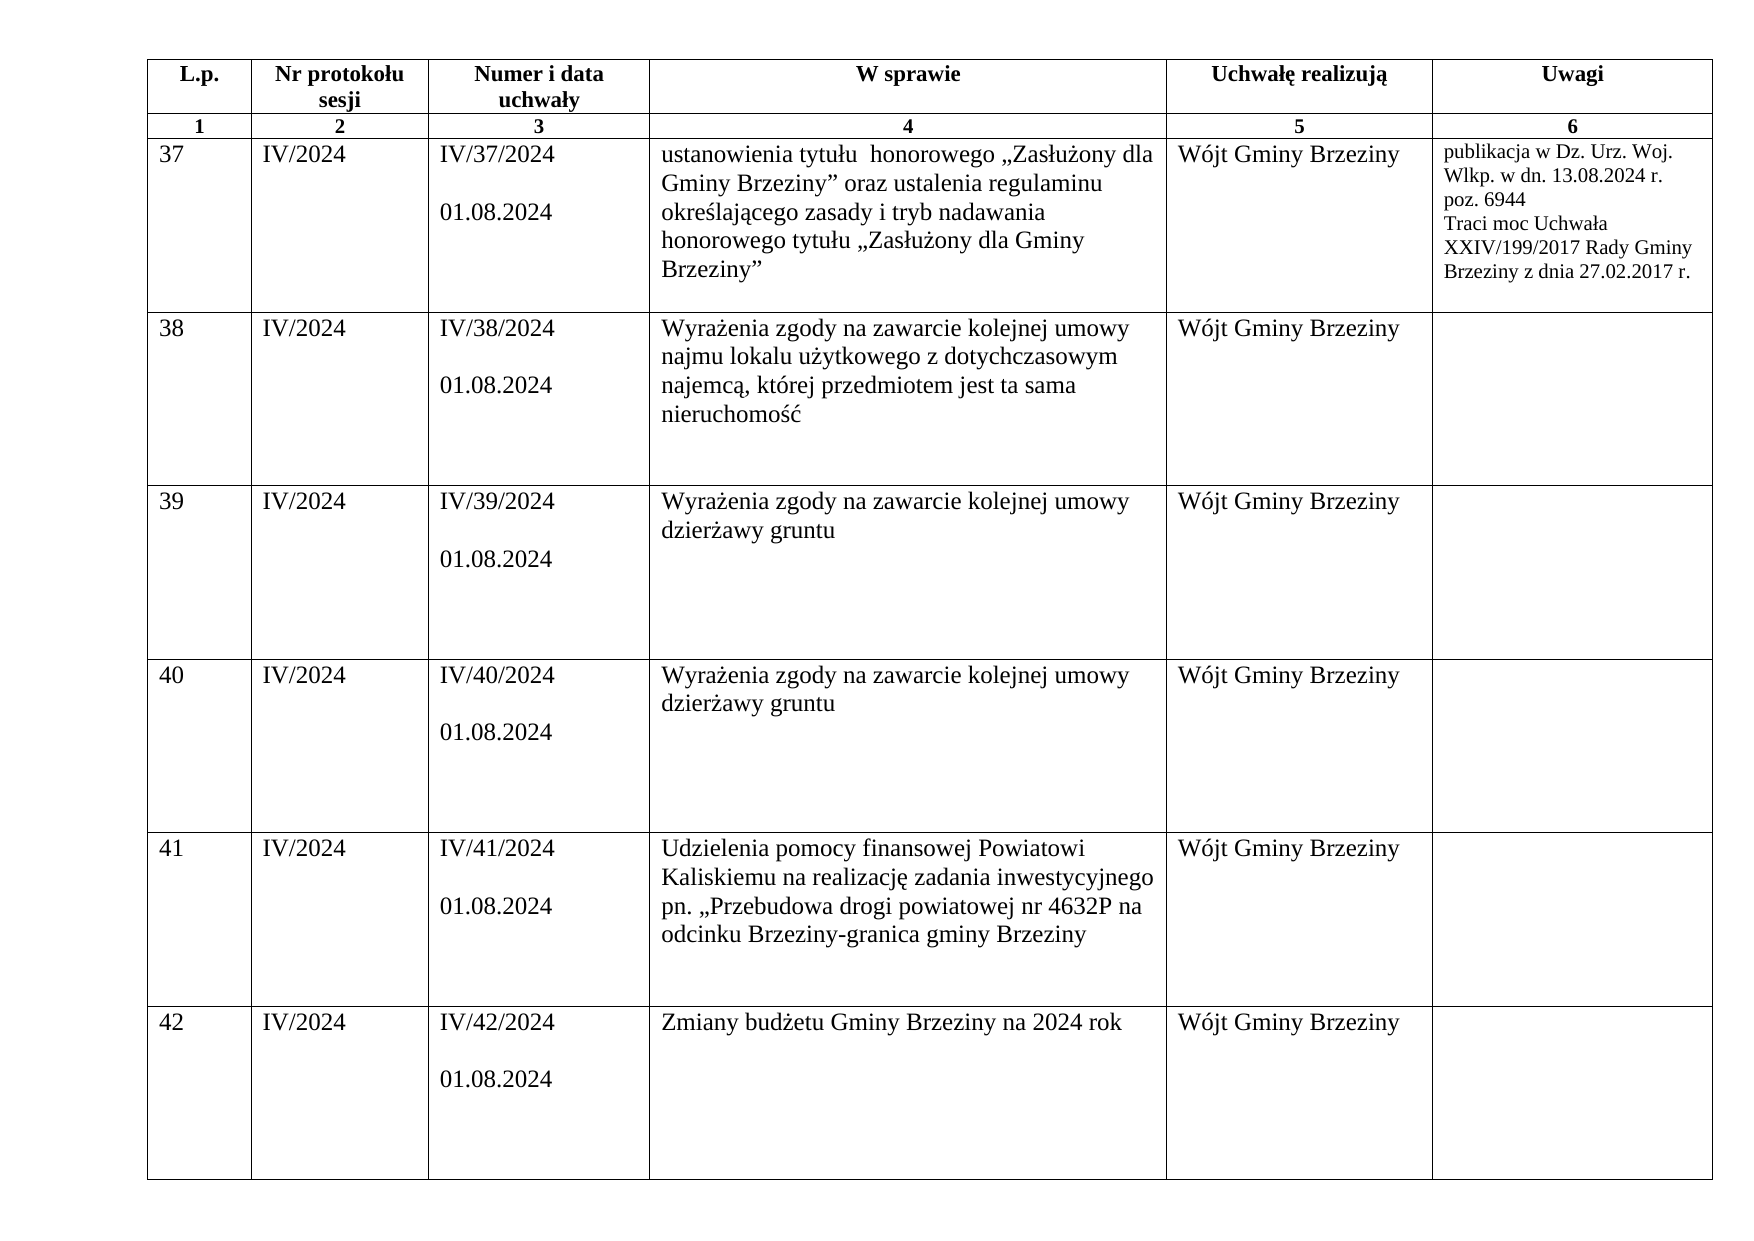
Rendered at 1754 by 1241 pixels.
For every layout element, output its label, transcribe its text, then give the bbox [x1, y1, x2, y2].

table_cell IV/2024 [252, 486, 428, 659]
table_cell [1433, 1007, 1712, 1179]
table_cell Uchwałę realizują [1167, 60, 1432, 113]
table_cell [1433, 486, 1712, 659]
table_cell Zmiany budżetu Gminy Brzeziny na 2024 rok [650, 1007, 1166, 1179]
table_cell 37 [148, 139, 251, 312]
table_cell 42 [148, 1007, 251, 1179]
table_cell Wójt Gminy Brzeziny [1167, 1007, 1432, 1179]
table_cell 6 [1433, 114, 1712, 138]
table_cell IV/37/2024 01.08.2024 [429, 139, 649, 312]
table_cell Uwagi [1433, 60, 1712, 113]
table_cell 1 [148, 114, 251, 138]
table_cell Udzielenia pomocy finansowej Powiatowi Kaliskiemu na realizację zadania inwestycyjnego pn. „Przebudowa drogi powiatowej nr 4632P na odcinku Brzeziny-granica gminy Brzeziny [650, 833, 1166, 1006]
table_cell 4 [650, 114, 1166, 138]
table_cell Wójt Gminy Brzeziny [1167, 833, 1432, 1006]
table_cell Wójt Gminy Brzeziny [1167, 486, 1432, 659]
table_cell 40 [148, 660, 251, 832]
table_cell IV/42/2024 01.08.2024 [429, 1007, 649, 1179]
table_cell Numer i data uchwały [429, 60, 649, 113]
table_cell 3 [429, 114, 649, 138]
table_cell Wójt Gminy Brzeziny [1167, 313, 1432, 485]
table_cell IV/2024 [252, 313, 428, 485]
table_cell Wyrażenia zgody na zawarcie kolejnej umowy dzierżawy gruntu [650, 660, 1166, 832]
table_cell ustanowienia tytułu honorowego „Zasłużony dla Gminy Brzeziny” oraz ustalenia regulaminu określającego zasady i tryb nadawania honorowego tytułu „Zasłużony dla Gminy Brzeziny” [650, 139, 1166, 312]
table_cell 2 [252, 114, 428, 138]
table_cell Wyrażenia zgody na zawarcie kolejnej umowy najmu lokalu użytkowego z dotychczasowym najemcą, której przedmiotem jest ta sama nieruchomość [650, 313, 1166, 485]
table_cell [1433, 660, 1712, 832]
table_cell IV/41/2024 01.08.2024 [429, 833, 649, 1006]
table_cell 39 [148, 486, 251, 659]
table_cell 41 [148, 833, 251, 1006]
table_cell publikacja w Dz. Urz. Woj. Wlkp. w dn. 13.08.2024 r. poz. 6944 Traci moc Uchwała XXIV/199/2017 Rady Gminy Brzeziny z dnia 27.02.2017 r. [1433, 139, 1712, 312]
table_cell IV/2024 [252, 1007, 428, 1179]
table_cell [1433, 313, 1712, 485]
table_cell IV/2024 [252, 660, 428, 832]
table_cell Wyrażenia zgody na zawarcie kolejnej umowy dzierżawy gruntu [650, 486, 1166, 659]
table_cell IV/2024 [252, 139, 428, 312]
table_cell Nr protokołu sesji [252, 60, 428, 113]
table_cell Wójt Gminy Brzeziny [1167, 139, 1432, 312]
table_cell IV/40/2024 01.08.2024 [429, 660, 649, 832]
table_cell 5 [1167, 114, 1432, 138]
table_cell 38 [148, 313, 251, 485]
table_cell W sprawie [650, 60, 1166, 113]
table_cell IV/39/2024 01.08.2024 [429, 486, 649, 659]
table_cell L.p. [148, 60, 251, 113]
table_cell [1433, 833, 1712, 1006]
table_cell IV/38/2024 01.08.2024 [429, 313, 649, 485]
table_cell IV/2024 [252, 833, 428, 1006]
table_cell Wójt Gminy Brzeziny [1167, 660, 1432, 832]
